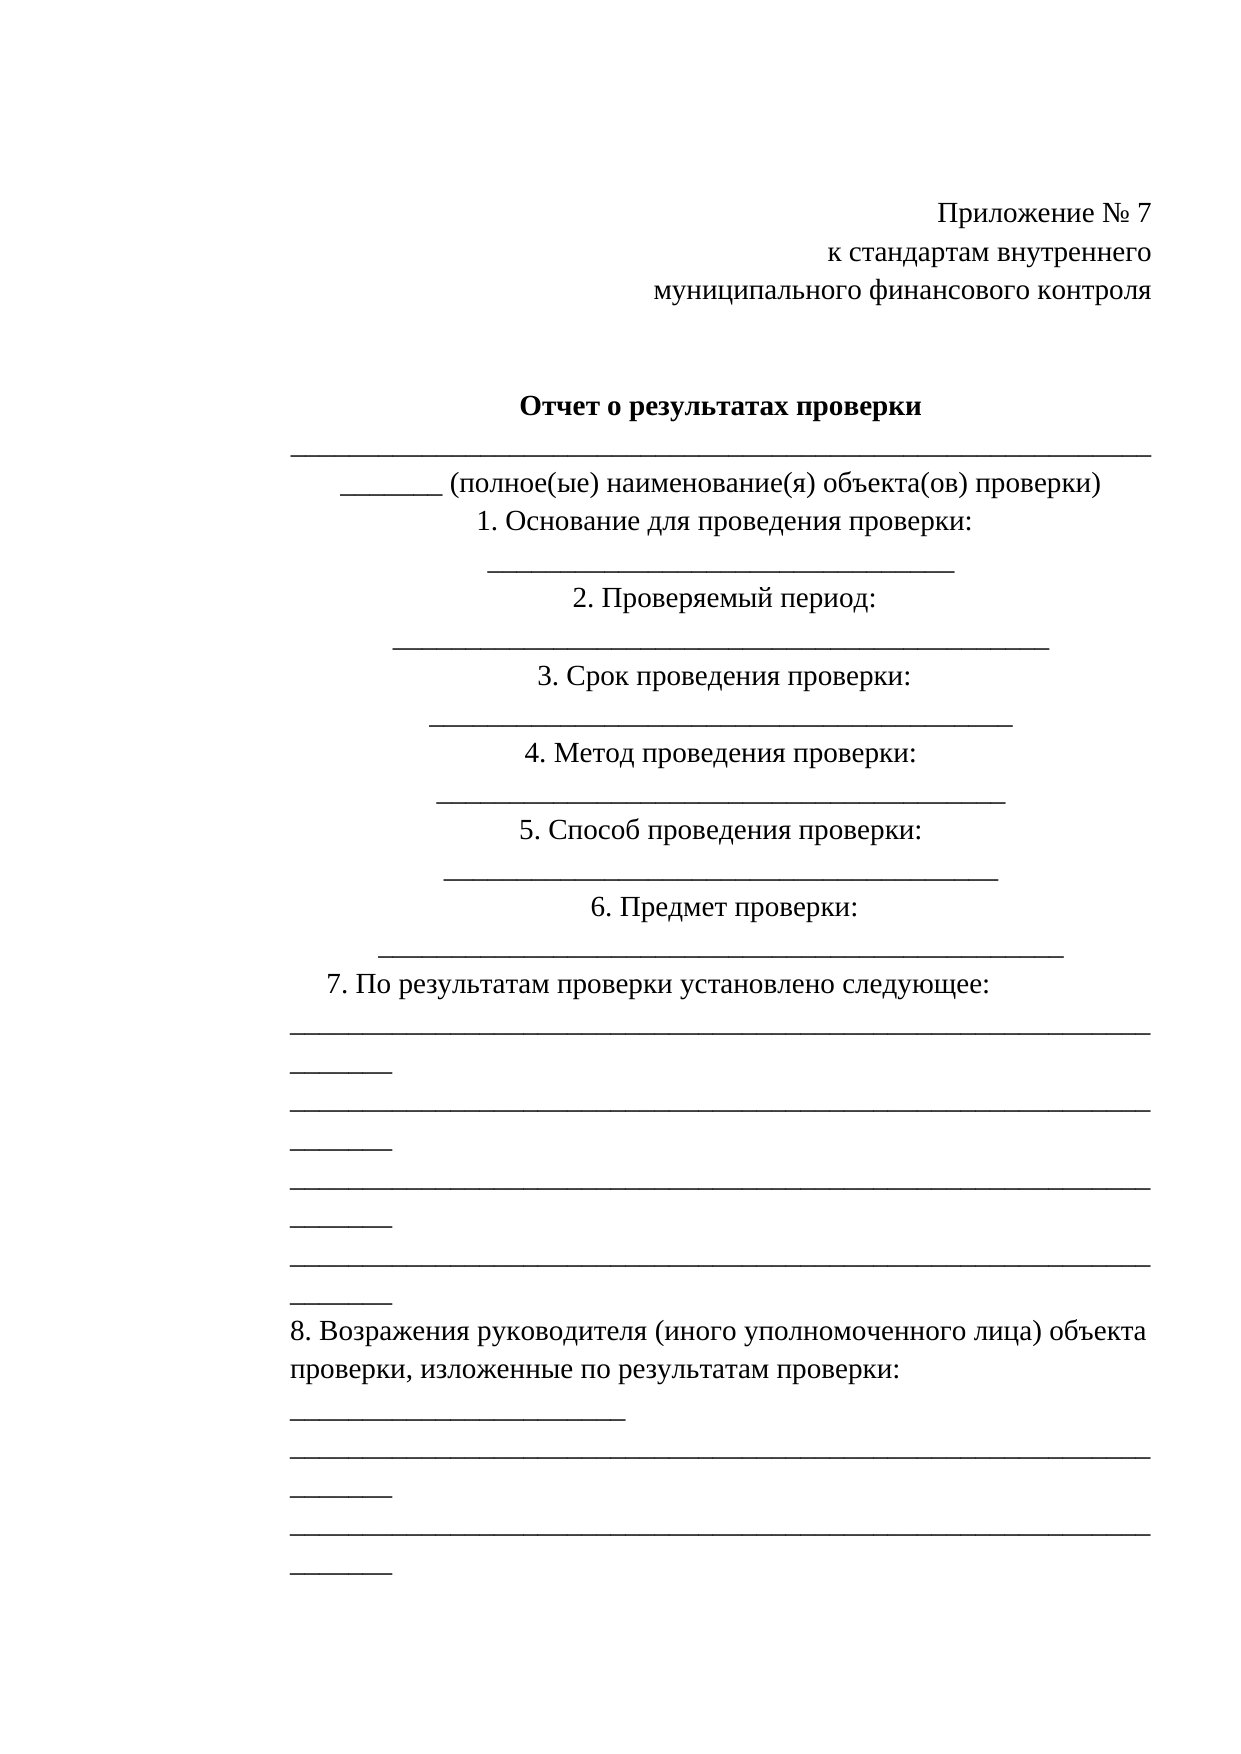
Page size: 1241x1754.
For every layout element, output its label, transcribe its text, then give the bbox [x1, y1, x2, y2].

list 1. Основание для проведения проверки: ________________________________ [290, 503, 1152, 576]
list 6. Предмет проверки: _______________________________________________ [290, 889, 1152, 961]
list муниципального финансового контроля [290, 272, 1152, 306]
list 2. Проверяемый период: _____________________________________________ [290, 581, 1152, 653]
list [290, 1313, 1152, 1578]
list Отчет о результатах проверки __________________________________________________________________ (полное(ые) наименование(я) объекта(ов) проверки) [290, 388, 1152, 498]
list 3. Срок проведения проверки: ________________________________________ [290, 658, 1152, 730]
list 4. Метод проведения проверки: _______________________________________ [290, 735, 1152, 807]
list Приложение № 7 [290, 195, 1152, 229]
list к стандартам внутреннего [290, 234, 1152, 267]
list 5. Способ проведения проверки: ______________________________________ [290, 812, 1152, 884]
list 7. По результатам проверки установлено следующее: __________________________________________________________________ __________________________________________________________________ __________________________________________________________________ __________________________________________________________________ [290, 966, 1152, 1308]
